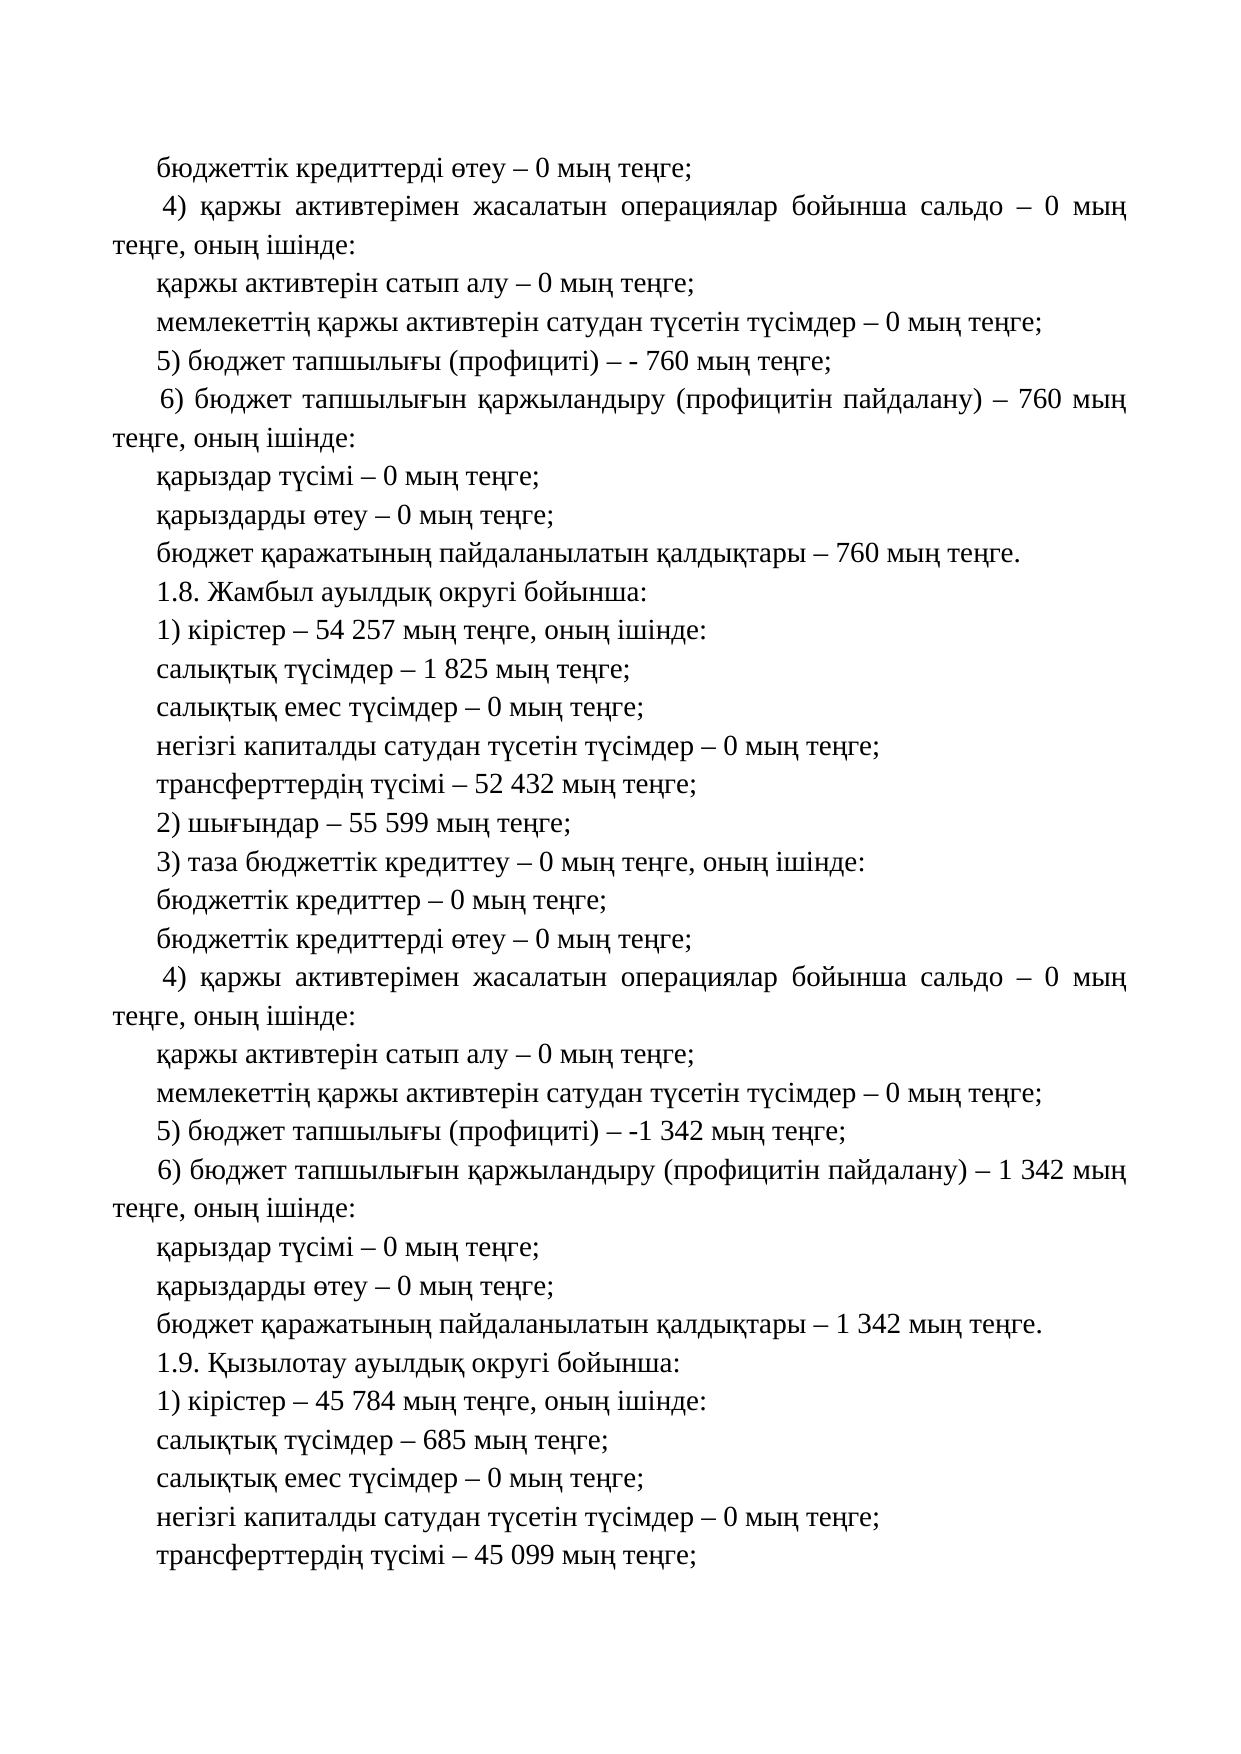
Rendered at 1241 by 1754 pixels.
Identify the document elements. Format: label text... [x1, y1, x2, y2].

text 4) қаржы активтерімен жасалатын операциялар бойынша сальдо – 0 мың теңге, оның ішінде: [112, 188, 1128, 261]
text қаржы активтерін сатып алу – 0 мың теңге; [112, 266, 1128, 299]
text бюджеттік кредиттерді өтеу – 0 мың теңге; [112, 150, 1128, 183]
text қарыздар түсімі – 0 мың теңге; [112, 458, 1128, 492]
text мемлекеттің қаржы активтерін сатудан түсетін түсімдер – 0 мың теңге; [112, 304, 1128, 338]
text 3) таза бюджеттік кредиттеу – 0 мың теңге, оның ішінде: [112, 844, 1128, 877]
text 1) кірістер – 54 257 мың теңге, оның ішінде: [112, 612, 1128, 646]
text 6) бюджет тапшылығын қаржыландыру (профицитін пайдалану) – 1 342 мың теңге, оның ішінде: [112, 1152, 1128, 1224]
text негізгі капиталды сатудан түсетін түсімдер – 0 мың теңге; [112, 1499, 1128, 1532]
text 1.8. Жамбыл ауылдық округі бойынша: [112, 574, 1128, 607]
text қаржы активтерін сатып алу – 0 мың теңге; [112, 1036, 1128, 1070]
text 5) бюджет тапшылығы (профициті) – -1 342 мың теңге; [112, 1113, 1128, 1147]
text 1.9. Қызылотау ауылдық округі бойынша: [112, 1345, 1128, 1378]
text 6) бюджет тапшылығын қаржыландыру (профицитін пайдалану) – 760 мың теңге, оның ішінде: [112, 381, 1128, 453]
text 1) кірістер – 45 784 мың теңге, оның ішінде: [112, 1383, 1128, 1417]
text 2) шығындар – 55 599 мың теңге; [112, 805, 1128, 839]
text трансферттердің түсімі – 52 432 мың теңге; [112, 767, 1128, 800]
text бюджеттік кредиттер – 0 мың теңге; [112, 882, 1128, 916]
text қарыздар түсімі – 0 мың теңге; [112, 1229, 1128, 1263]
text қарыздарды өтеу – 0 мың теңге; [112, 1268, 1128, 1301]
text 4) қаржы активтерімен жасалатын операциялар бойынша сальдо – 0 мың теңге, оның ішінде: [112, 959, 1128, 1031]
text салықтық емес түсімдер – 0 мың теңге; [112, 1460, 1128, 1494]
text қарыздарды өтеу – 0 мың теңге; [112, 497, 1128, 530]
text бюджет қаражатының пайдаланылатын қалдықтары – 760 мың теңге. [112, 535, 1128, 569]
text салықтық емес түсімдер – 0 мың теңге; [112, 689, 1128, 723]
text трансферттердің түсімі – 45 099 мың теңге; [112, 1537, 1128, 1571]
text салықтық түсімдер – 685 мың теңге; [112, 1422, 1128, 1455]
text бюджеттік кредиттерді өтеу – 0 мың теңге; [112, 921, 1128, 954]
text 5) бюджет тапшылығы (профициті) – - 760 мың теңге; [112, 343, 1128, 376]
text салықтық түсімдер – 1 825 мың теңге; [112, 651, 1128, 684]
text негізгі капиталды сатудан түсетін түсімдер – 0 мың теңге; [112, 728, 1128, 762]
text мемлекеттің қаржы активтерін сатудан түсетін түсімдер – 0 мың теңге; [112, 1075, 1128, 1108]
text бюджет қаражатының пайдаланылатын қалдықтары – 1 342 мың теңге. [112, 1306, 1128, 1340]
